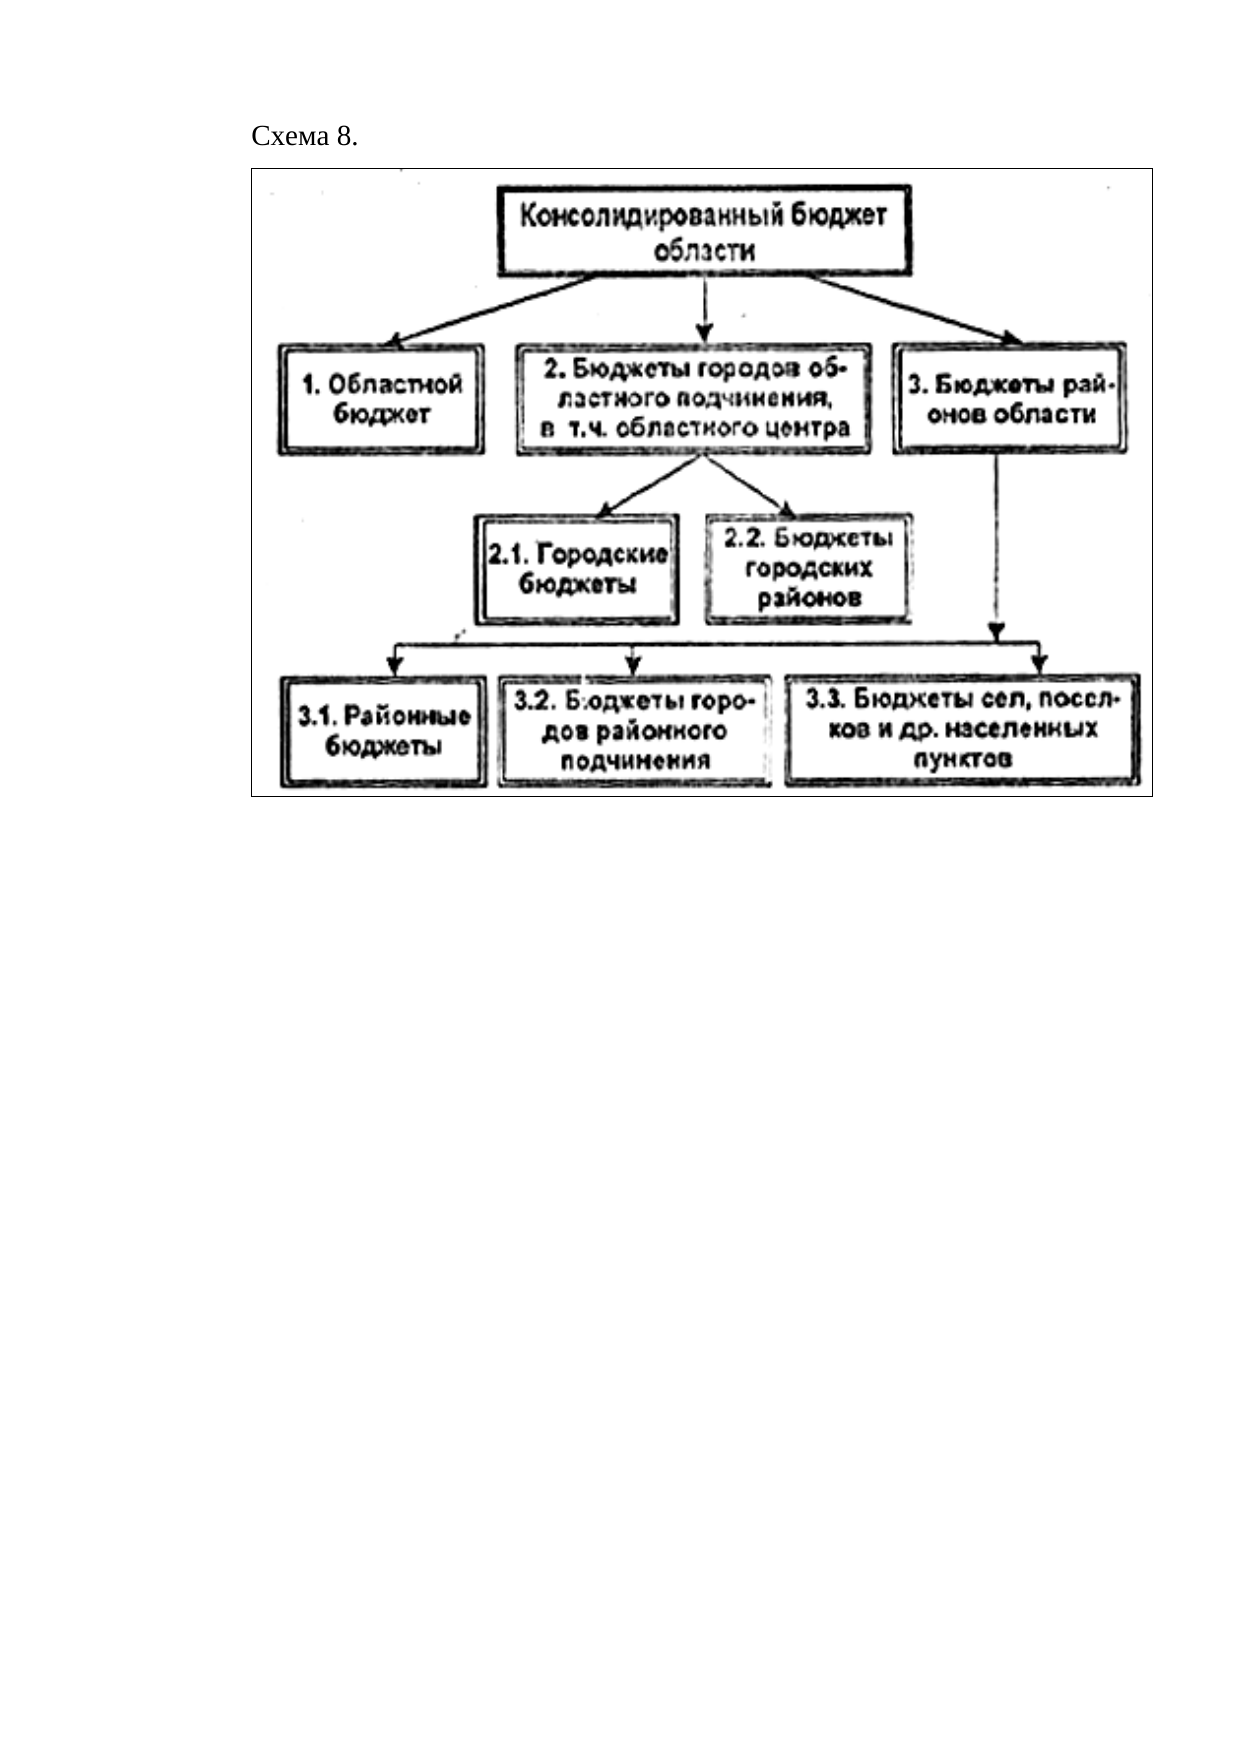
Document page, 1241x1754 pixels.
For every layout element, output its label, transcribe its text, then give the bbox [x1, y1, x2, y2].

text Схема 8. [177, 118, 1152, 152]
picture [252, 169, 1152, 796]
